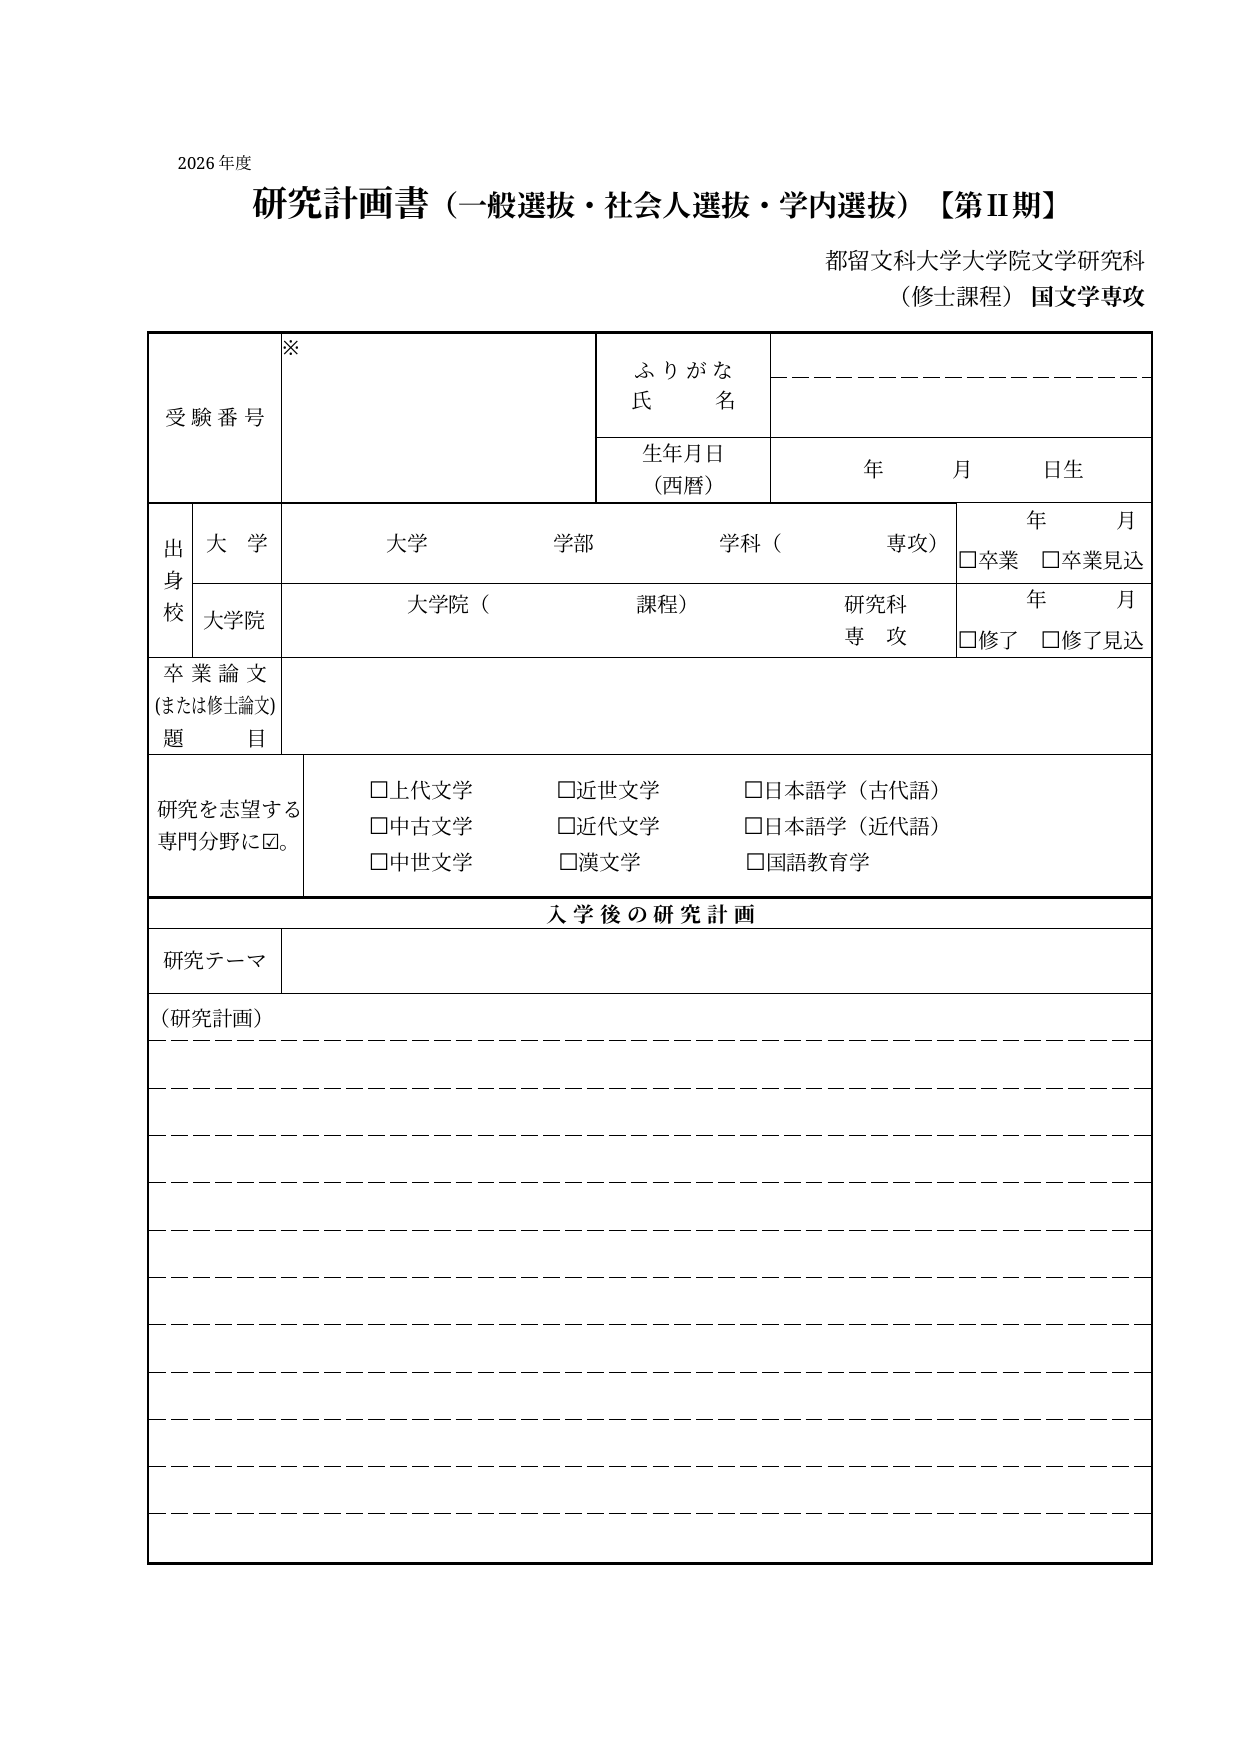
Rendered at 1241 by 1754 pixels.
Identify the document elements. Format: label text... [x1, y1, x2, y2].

table_cell [149, 1466, 1151, 1513]
table_header ※ [282, 334, 595, 502]
table_cell [149, 1513, 1151, 1562]
table_cell [149, 1371, 1151, 1419]
table_cell [149, 1277, 1151, 1324]
table_cell 入学後の研究計画 [149, 899, 1151, 928]
table_header [771, 334, 1151, 377]
table_cell （研究計画） [149, 994, 1151, 1040]
table_header ふ り が な 氏 名 [597, 334, 770, 437]
table_cell [149, 1230, 1151, 1277]
text 都留文科大学大学院文学研究科 （修士課程） 国文学専攻 [177, 243, 1146, 312]
table_cell [149, 1040, 1151, 1088]
table_cell 出身校 [149, 504, 192, 657]
table_cell [149, 1182, 1151, 1229]
text 2026年度 [177, 150, 1146, 174]
table_cell 年 月 修了 修了見込 [957, 584, 1151, 657]
table_header 受 験 番 号 [149, 334, 281, 502]
table_cell 年 月 日生 [771, 438, 1151, 502]
table_cell [149, 1088, 1151, 1135]
table_cell 研究テーマ [149, 929, 281, 993]
table_cell [282, 658, 1151, 754]
table_cell 大 学 [193, 504, 281, 583]
text 研究計画書（一般選抜・社会人選抜・学内選抜）【第Ⅱ期】 [177, 176, 1146, 227]
table_cell 大学院 [193, 584, 281, 657]
table_cell [149, 1324, 1151, 1371]
table_cell 大学 学部 学科（ 専攻） [282, 504, 956, 583]
table_cell 研究を志望する専門分野に☑。 [149, 755, 303, 896]
table_cell 生年月日 （西暦） [597, 438, 770, 502]
table_cell [149, 1419, 1151, 1466]
table_cell 年 月 卒業 卒業見込 [957, 503, 1151, 583]
table_cell [771, 377, 1151, 437]
table_cell [149, 1135, 1151, 1182]
table_cell 上代文学 近世文学 日本語学（古代語） 中古文学 近代文学 日本語学（近代語） 中世文学 漢文学 国語教育学 [304, 755, 1151, 896]
table_cell 卒業論文 (または修士論文) 題目 [149, 658, 281, 754]
table_cell [282, 929, 1151, 993]
table_cell 大学院（ 課程） 研究科 専 攻 [282, 584, 956, 657]
